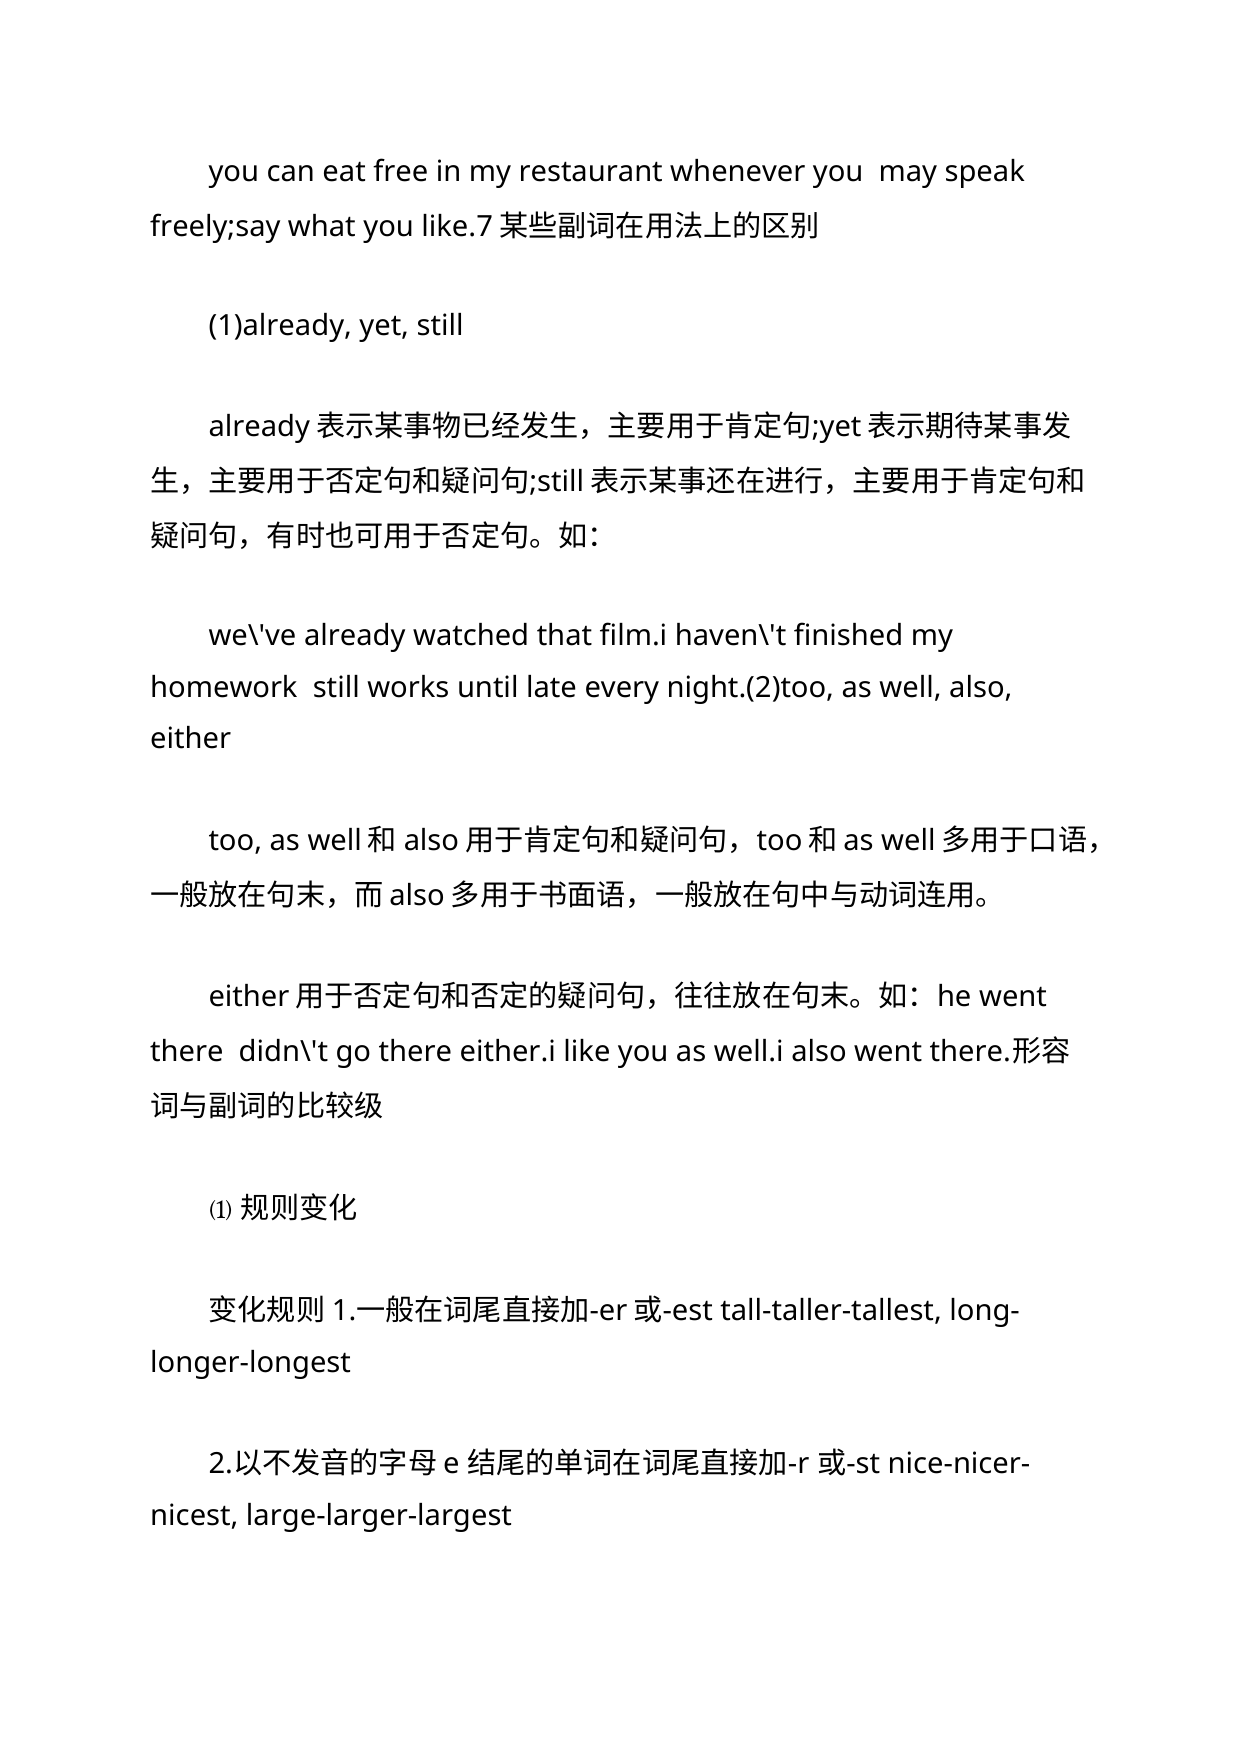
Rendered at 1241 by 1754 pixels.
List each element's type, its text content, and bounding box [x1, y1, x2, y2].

text either用于否定句和否定的疑问句，往往放在句末。如：he went there didn\'t go there either.i like you as well.i also went there.形容词与副词的比较级 [150, 973, 1090, 1125]
text 变化规则 1.一般在词尾直接加-er或-est tall-taller-tallest, long-longer-longest [150, 1287, 1090, 1381]
text we\'ve already watched that film.i haven\'t finished my homework still works until late every night.(2)too, as well, also, either [150, 614, 1090, 757]
text 2.以不发音的字母e 结尾的单词在词尾直接加-r 或-st nice-nicer-nicest, large-larger-largest [150, 1439, 1090, 1533]
text ⑴ 规则变化 [150, 1185, 1090, 1227]
text too, as well和 also用于肯定句和疑问句，too和as well多用于口语，一般放在句末，而also多用于书面语，一般放在句中与动词连用。 [150, 816, 1090, 913]
text you can eat free in my restaurant whenever you may speak freely;say what you like.7某些副词在用法上的区别 [150, 150, 1090, 245]
text already表示某事物已经发生，主要用于肯定句;yet表示期待某事发生，主要用于否定句和疑问句;still表示某事还在进行，主要用于肯定句和疑问句，有时也可用于否定句。如： [150, 403, 1090, 555]
text (1)already, yet, still [150, 304, 1090, 344]
